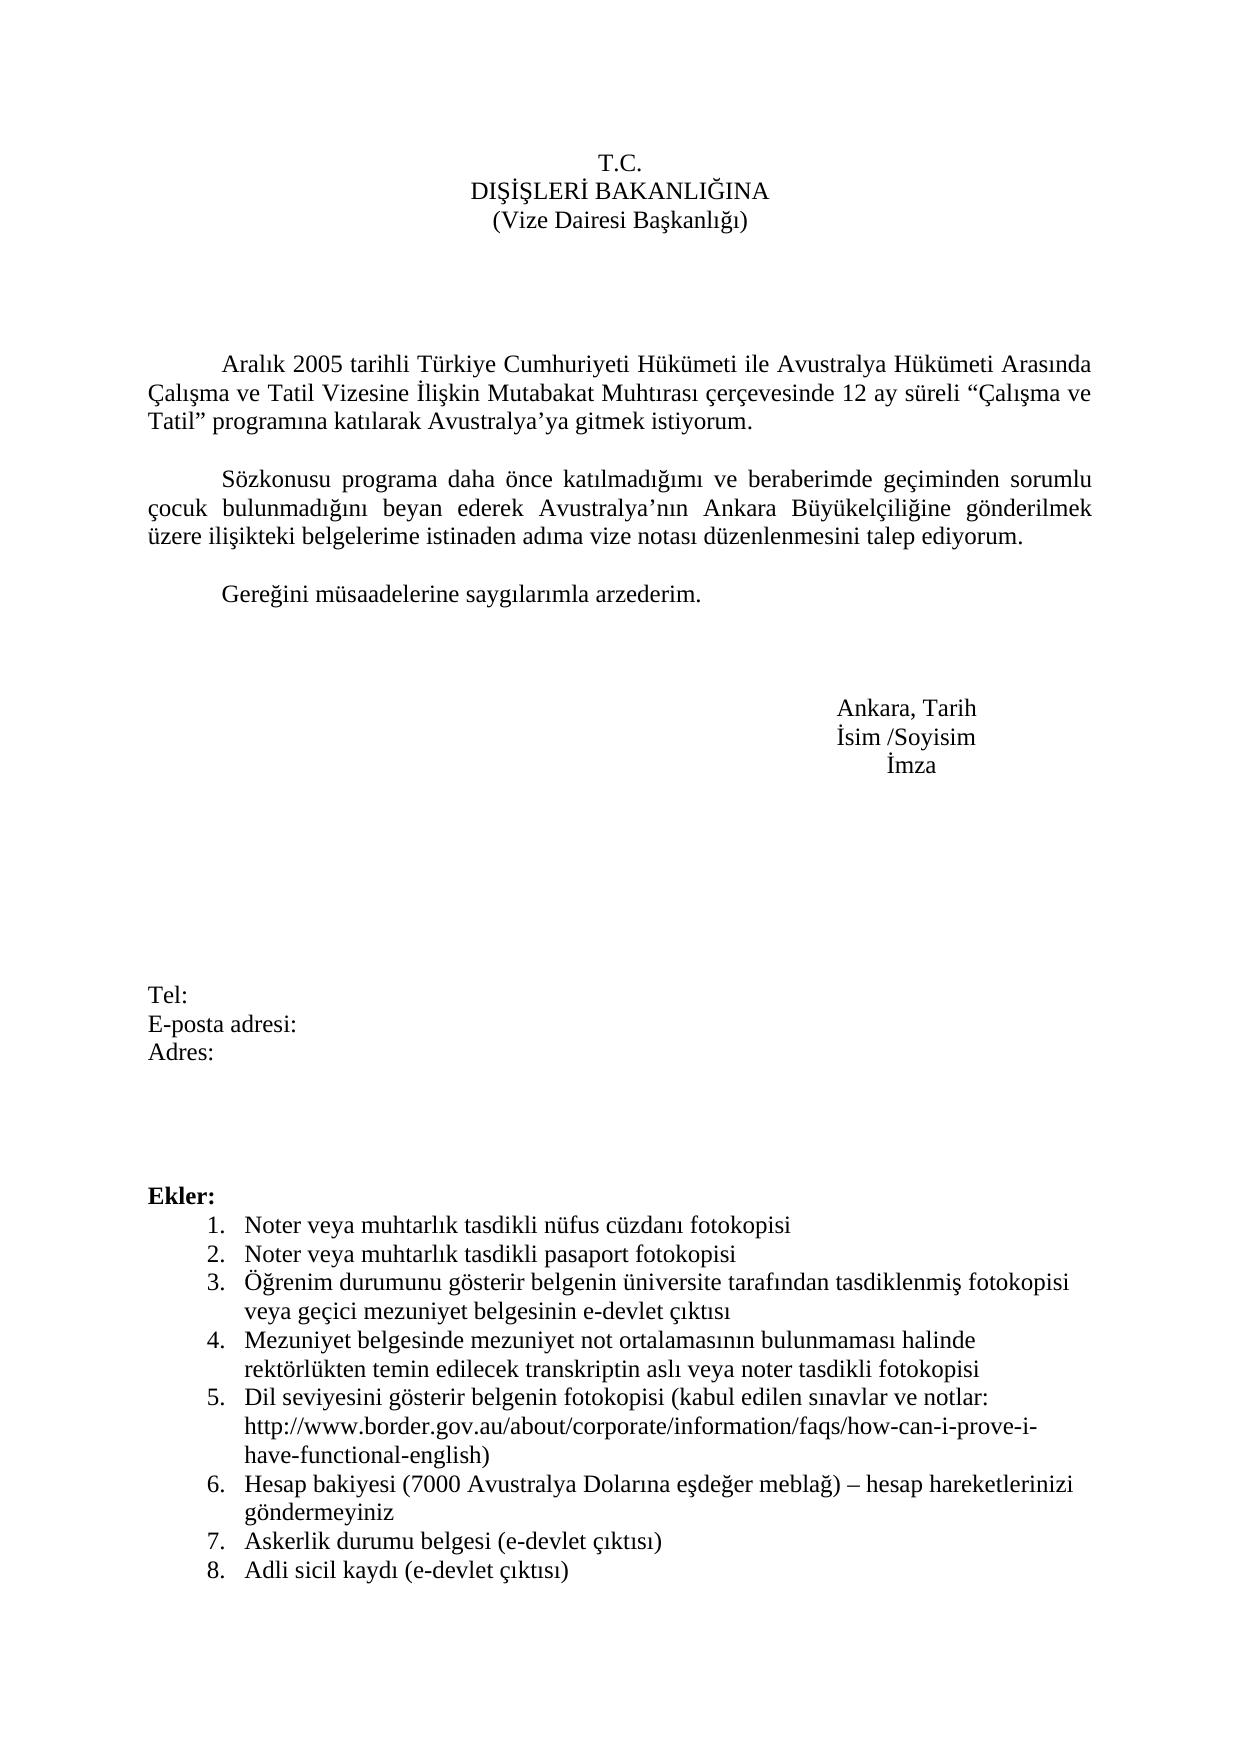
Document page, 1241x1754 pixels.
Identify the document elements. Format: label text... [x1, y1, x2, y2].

text DIŞİŞLERİ BAKANLIĞINA [148, 176, 1093, 205]
text Ekler: [148, 1181, 1093, 1210]
text Sözkonusu programa daha önce katılmadığımı ve beraberimde geçiminden sorumlu çocuk bulunmadığını beyan ederek Avustralya’nın Ankara Büyükelçiliğine gönderilmek üzere ilişikteki belgelerime istinaden adıma vize notası düzenlenmesini talep ediyorum. [148, 464, 1093, 550]
text İmza [738, 751, 1093, 779]
list Noter veya muhtarlık tasdikli nüfus cüzdanı fotokopisi [207, 1210, 1093, 1239]
text T.C. [148, 148, 1093, 176]
text İsim /Soyisim [738, 722, 1093, 751]
text (Vize Dairesi Başkanlığı) [148, 205, 1093, 234]
list Adli sicil kaydı (e-devlet çıktısı) [207, 1555, 1093, 1584]
list Hesap bakiyesi (7000 Avustralya Dolarına eşdeğer meblağ) – hesap hareketlerinizi göndermeyiniz [207, 1469, 1093, 1526]
list Askerlik durumu belgesi (e-devlet çıktısı) [207, 1526, 1093, 1555]
text E-posta adresi: [148, 1009, 1093, 1037]
text Aralık 2005 tarihli Türkiye Cumhuriyeti Hükümeti ile Avustralya Hükümeti Arasında Çalışma ve Tatil Vizesine İlişkin Mutabakat Muhtırası çerçevesinde 12 ay süreli “Çalışma ve Tatil” programına katılarak Avustralya’ya gitmek istiyorum. [148, 349, 1093, 435]
text Gereğini müsaadelerine saygılarımla arzederim. [148, 579, 1093, 608]
text Ankara, Tarih [738, 693, 1093, 722]
text Tel: [148, 980, 1093, 1009]
list Noter veya muhtarlık tasdikli pasaport fotokopisi [207, 1239, 1093, 1267]
list Dil seviyesini gösterir belgenin fotokopisi (kabul edilen sınavlar ve notlar: http://www.border.gov.au/about/corporate/information/faqs/how-can-i-prove-i-have-functional-english) [207, 1382, 1093, 1469]
list Mezuniyet belgesinde mezuniyet not ortalamasının bulunmaması halinde rektörlükten temin edilecek transkriptin aslı veya noter tasdikli fotokopisi [207, 1325, 1093, 1382]
text Adres: [148, 1037, 1093, 1066]
list Öğrenim durumunu gösterir belgenin üniversite tarafından tasdiklenmiş fotokopisi veya geçici mezuniyet belgesinin e-devlet çıktısı [207, 1267, 1093, 1325]
